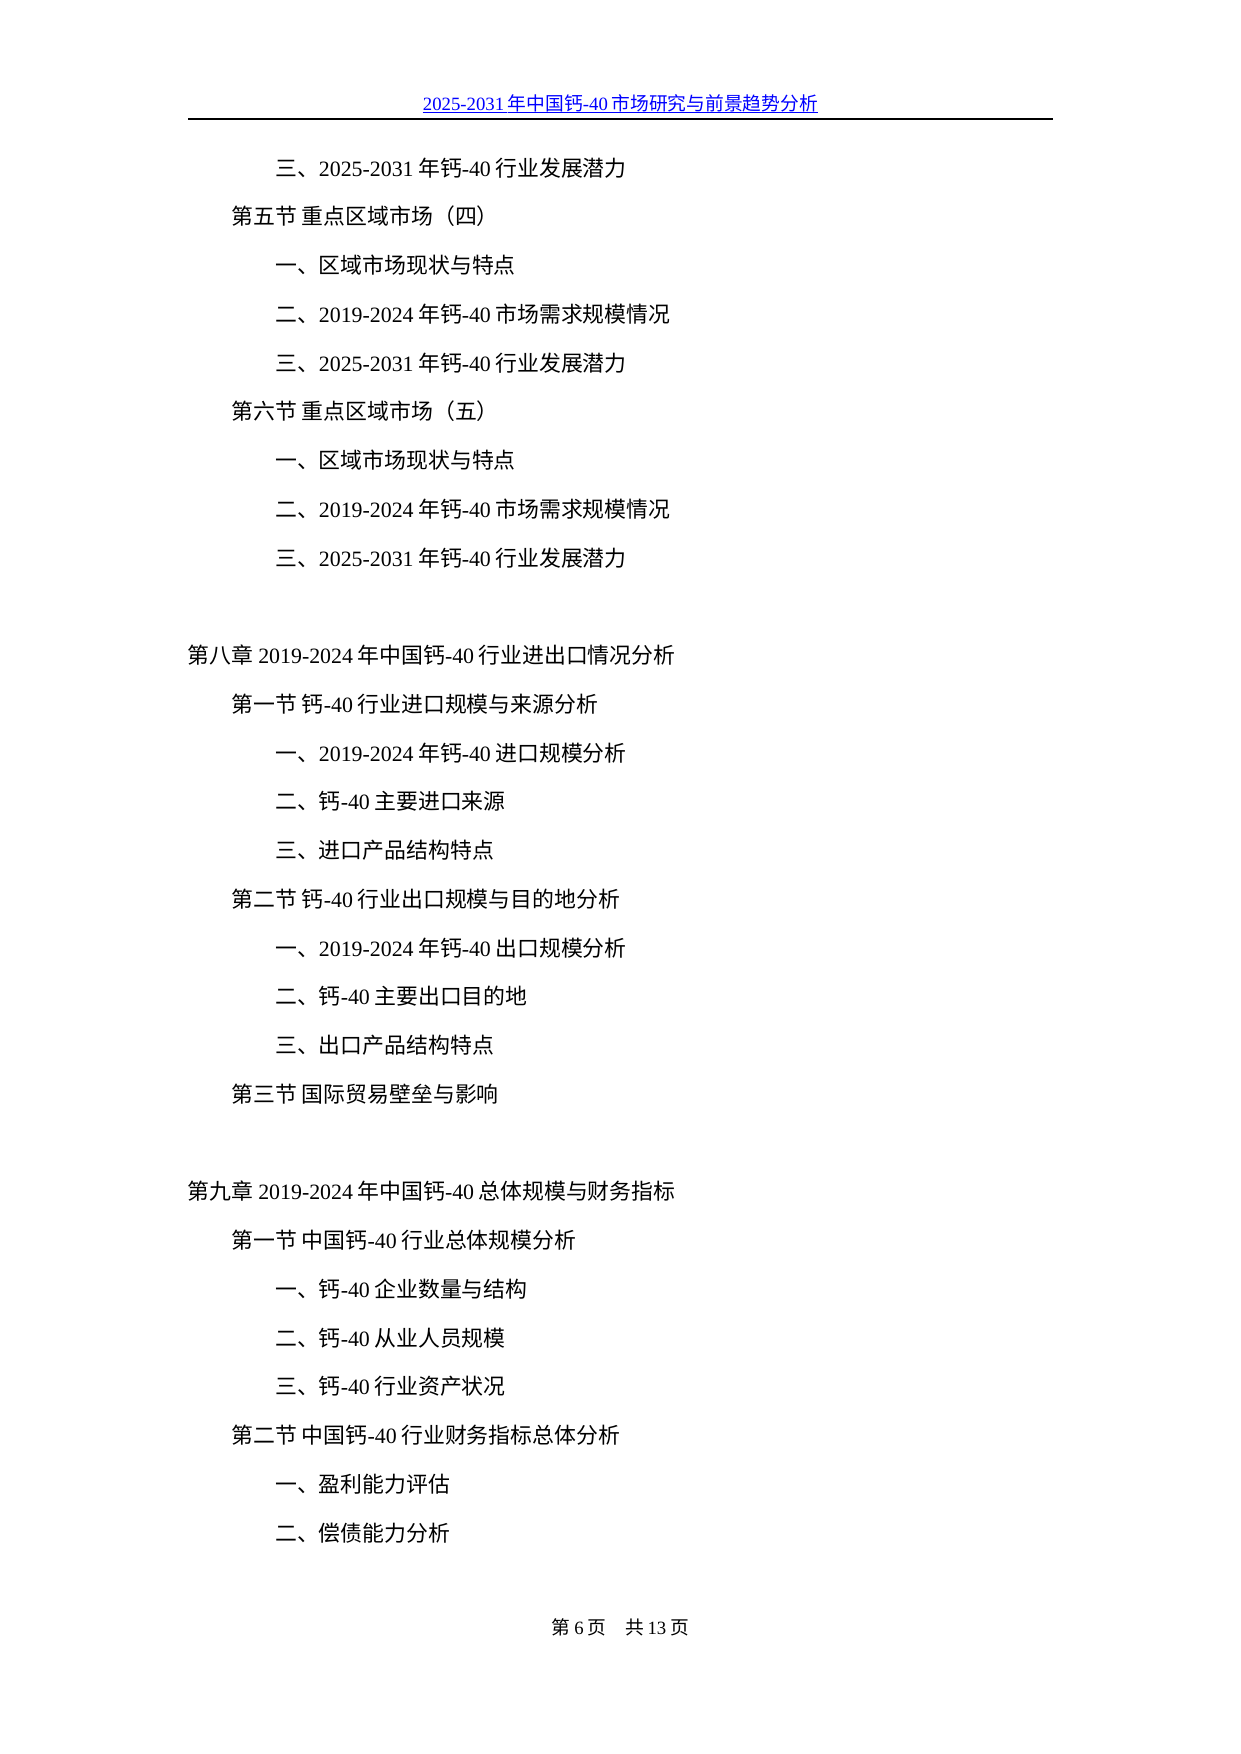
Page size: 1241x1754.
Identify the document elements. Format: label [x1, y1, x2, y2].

text [187, 150, 1053, 1548]
